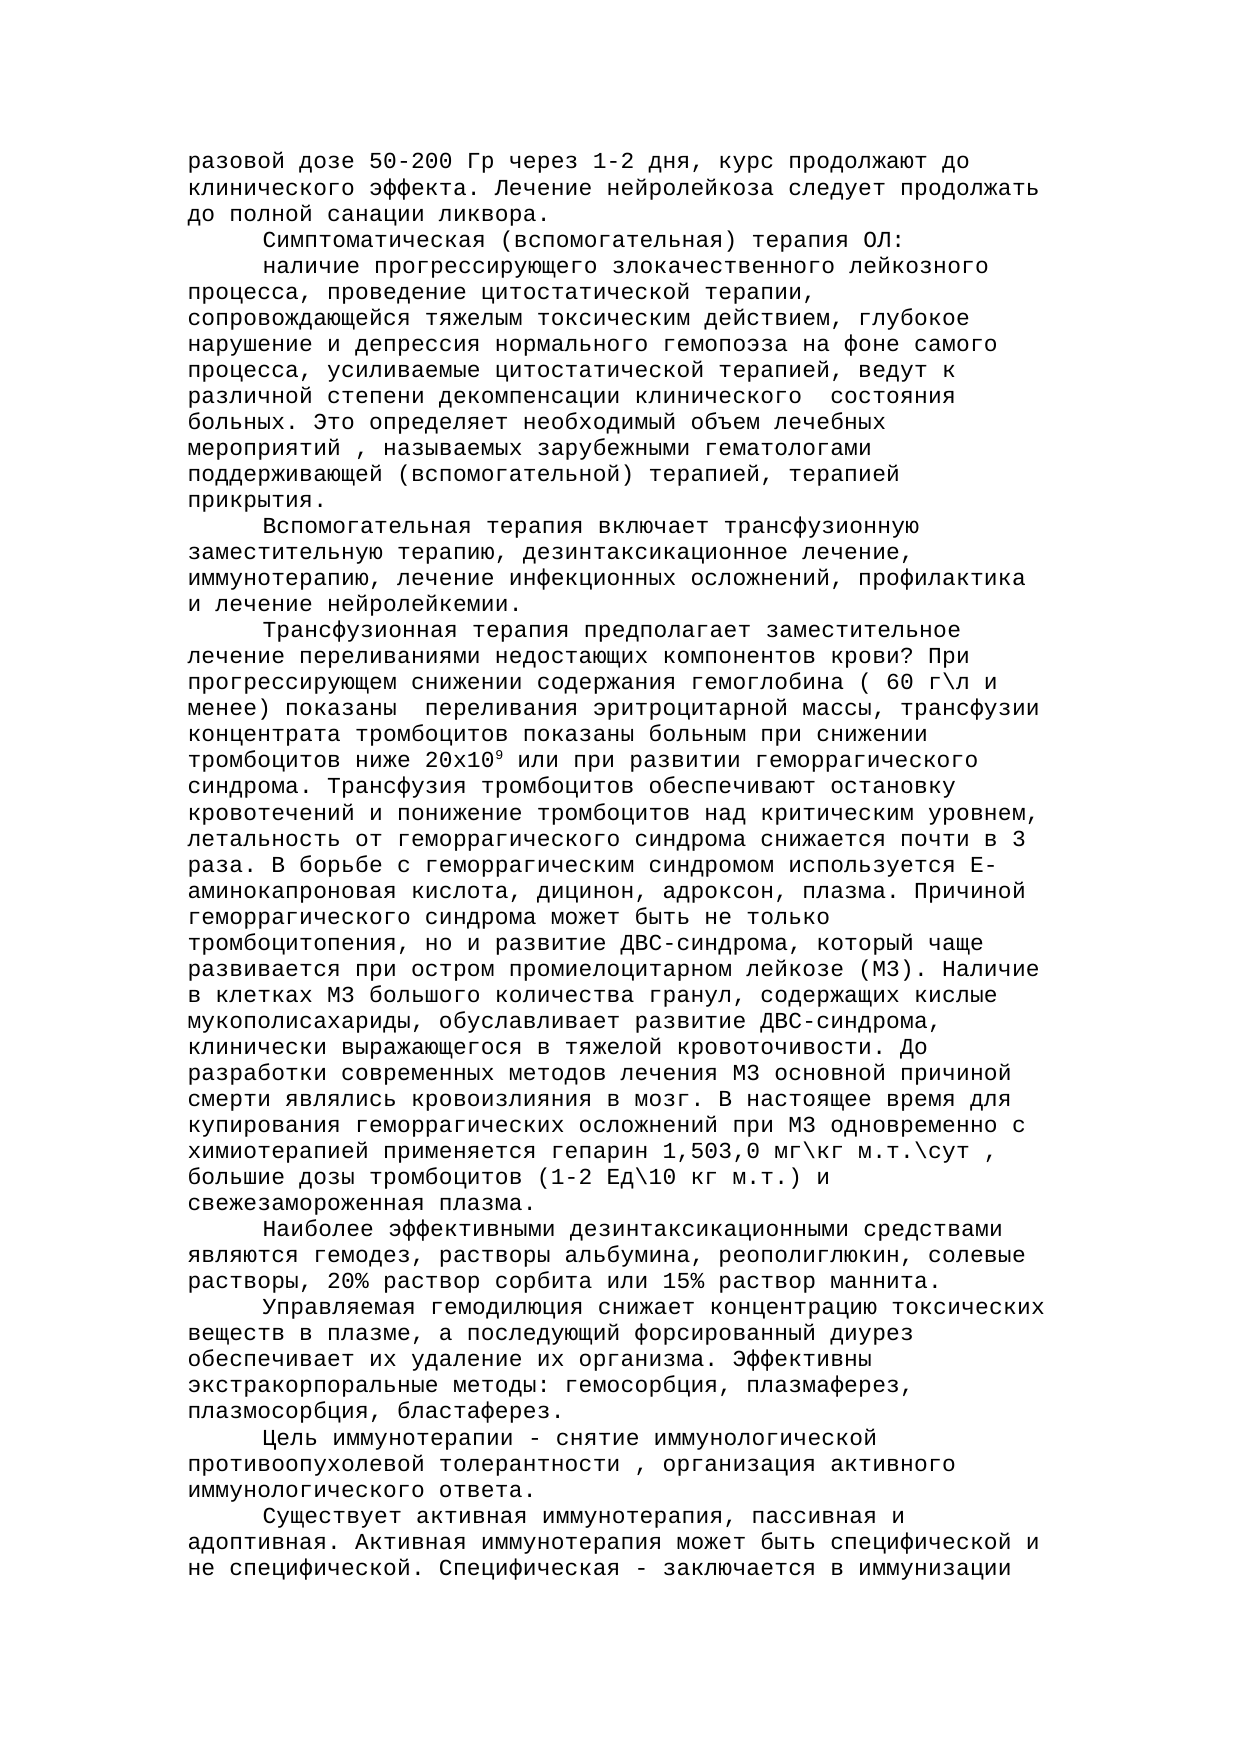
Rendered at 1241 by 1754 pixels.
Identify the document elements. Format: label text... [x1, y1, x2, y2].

text Управляемая гемодилюция снижает концентрацию токсических веществ в плазме, а последующий форсированный диурез обеспечивает их удаление их организма. Эффективны экстракорпоральные методы: гемосорбция, плазмаферез, плазмосорбция, бластаферез. [187, 1296, 1053, 1426]
text Трансфузионная терапия предполагает заместительное лечение переливаниями недостающих компонентов крови? При прогрессирующем снижении содержания гемоглобина ( 60 г\л и менее) показаны переливания эритроцитарной массы, трансфузии концентрата тромбоцитов показаны больным при снижении тромбоцитов ниже 20х109 или при развитии геморрагического синдрома. Трансфузия тромбоцитов обеспечивают остановку кровотечений и понижение тромбоцитов над критическим уровнем, летальность от геморрагического синдрома снижается почти в 3 раза. В борьбе с геморрагическим синдромом используется Е-аминокапроновая кислота, дицинон, адроксон, плазма. Причиной геморрагического синдрома может быть не только тромбоцитопения, но и развитие ДВС-синдрома, который чаще развивается при остром промиелоцитарном лейкозе (М3). Наличие в клетках М3 большого количества гранул, содержащих кислые мукополисахариды, обуславливает развитие ДВС-синдрома, клинически выражающегося в тяжелой кровоточивости. До разработки современных методов лечения М3 основной причиной смерти являлись кровоизлияния в мозг. В настоящее время для купирования геморрагических осложнений при М3 одновременно с химиотерапией применяется гепарин 1,503,0 мг\кг м.т.\сут , большие дозы тромбоцитов (1-2 Ед\10 кг м.т.) и свежезамороженная плазма. [187, 619, 1053, 1218]
text Цель иммунотерапии - снятие иммунологической противоопухолевой толерантности , организация активного иммунологического ответа. [187, 1426, 1053, 1504]
text Симптоматическая (вспомогательная) терапия ОЛ: [187, 228, 1053, 254]
text Вспомогательная терапия включает трансфузионную заместительную терапию, дезинтаксикационное лечение, иммунотерапию, лечение инфекционных осложнений, профилактика и лечение нейролейкемии. [187, 514, 1053, 619]
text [187, 150, 1053, 228]
text Наиболее эффективными дезинтаксикационными средствами являются гемодез, растворы альбумина, реополиглюкин, солевые растворы, 20% раствор сорбита или 15% раствор маннита. [187, 1218, 1053, 1296]
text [187, 1504, 1053, 1582]
text наличие прогрессирующего злокачественного лейкозного процесса, проведение цитостатической терапии, сопровождающейся тяжелым токсическим действием, глубокое нарушение и депрессия нормального гемопоэза на фоне самого процесса, усиливаемые цитостатической терапией, ведут к различной степени декомпенсации клинического состояния больных. Это определяет необходимый объем лечебных мероприятий , называемых зарубежными гематологами поддерживающей (вспомогательной) терапией, терапией прикрытия. [187, 254, 1053, 514]
